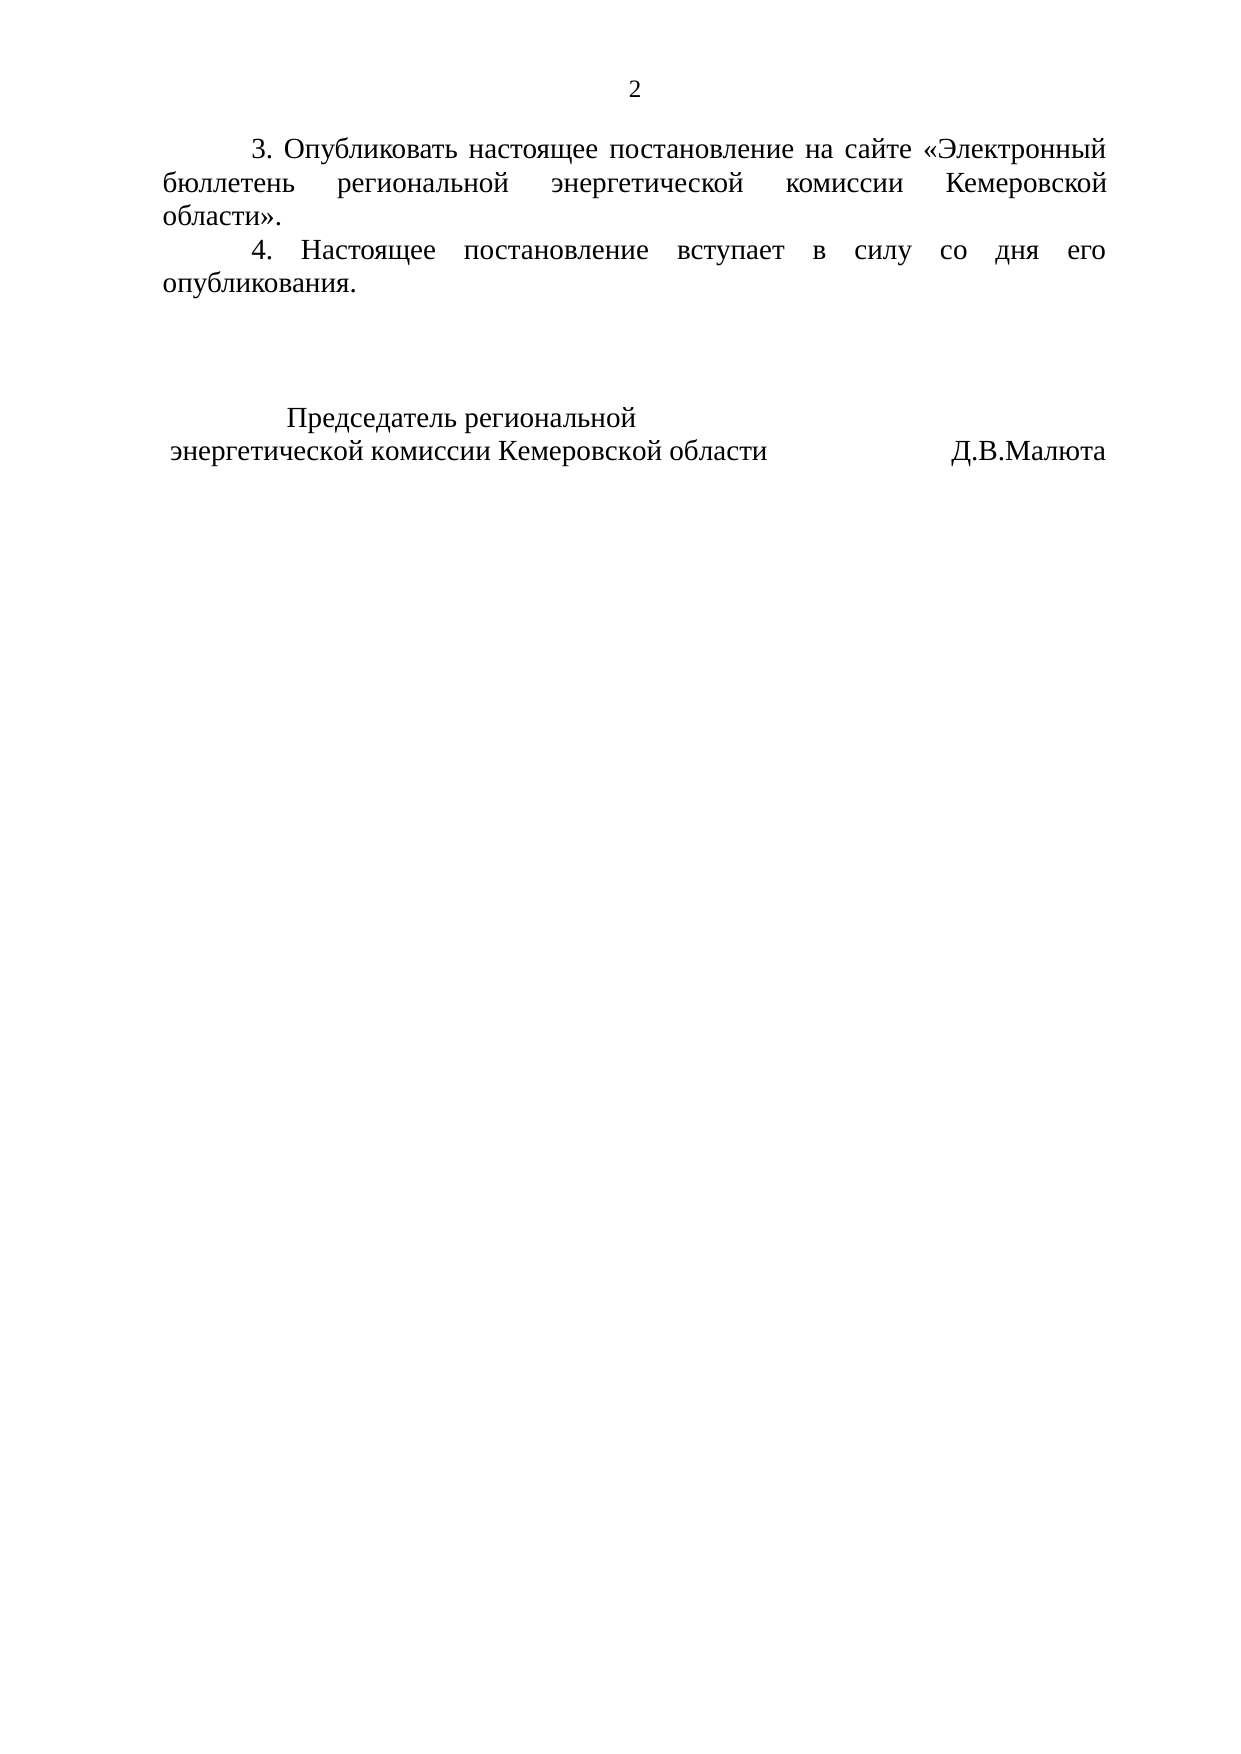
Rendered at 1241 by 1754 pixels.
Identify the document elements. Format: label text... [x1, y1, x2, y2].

text энергетической комиссии Кемеровской области Д.В.Малюта [162, 433, 1107, 467]
text Председатель региональной [162, 400, 1107, 433]
text 3. Опубликовать настоящее постановление на сайте «Электронный бюллетень региональной энергетической комиссии Кемеровской области». [162, 131, 1107, 232]
text 4. Настоящее постановление вступает в силу со дня его опубликования. [162, 232, 1107, 299]
